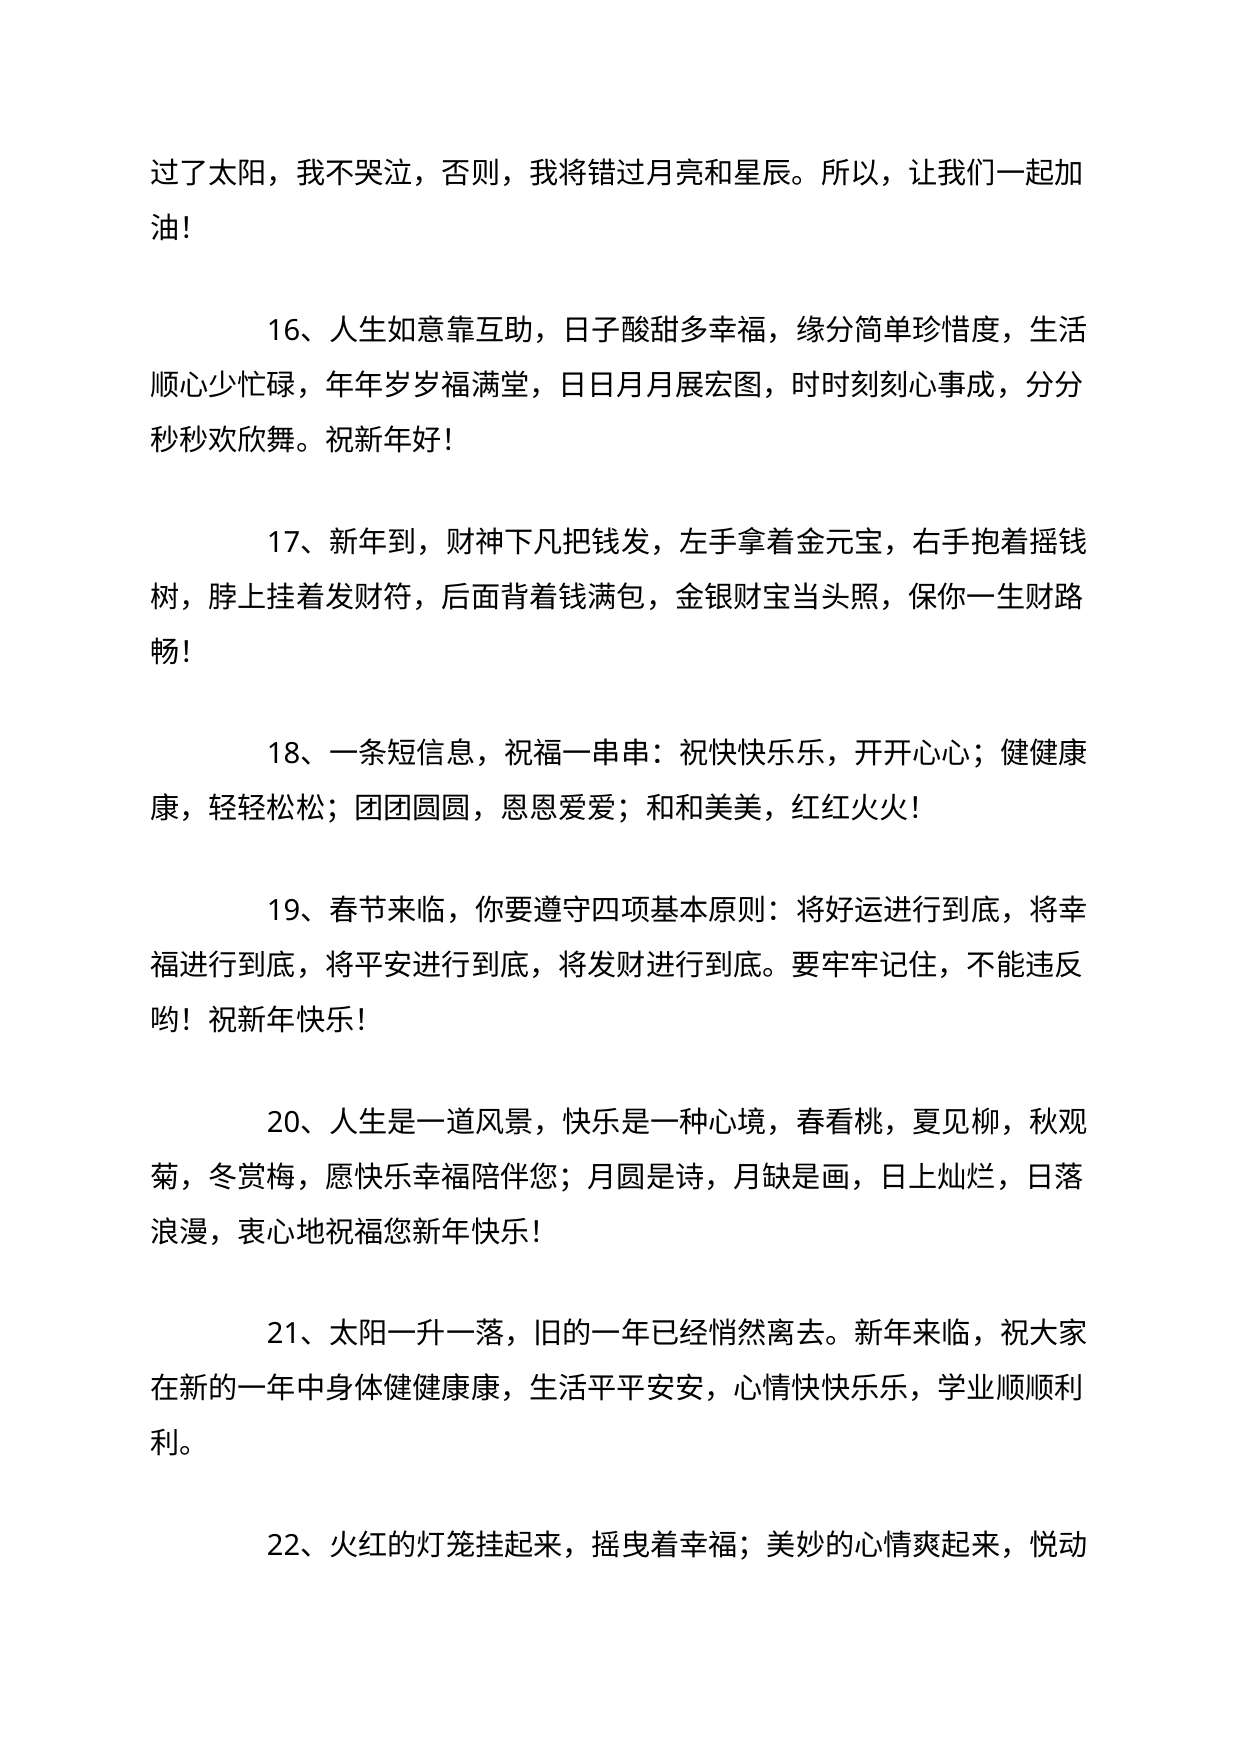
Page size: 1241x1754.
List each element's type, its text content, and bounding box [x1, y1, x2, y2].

text 20、人生是一道风景，快乐是一种心境，春看桃，夏见柳，秋观菊，冬赏梅，愿快乐幸福陪伴您；月圆是诗，月缺是画，日上灿烂，日落浪漫，衷心地祝福您新年快乐！ [150, 1098, 1090, 1251]
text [150, 150, 1090, 247]
text 18、一条短信息，祝福一串串：祝快快乐乐，开开心心；健健康康，轻轻松松；团团圆圆，恩恩爱爱；和和美美，红红火火！ [150, 730, 1090, 827]
text 19、春节来临，你要遵守四项基本原则：将好运进行到底，将幸福进行到底，将平安进行到底，将发财进行到底。要牢牢记住，不能违反哟！祝新年快乐！ [150, 887, 1090, 1039]
text 21、太阳一升一落，旧的一年已经悄然离去。新年来临，祝大家在新的一年中身体健健康康，生活平平安安，心情快快乐乐，学业顺顺利利。 [150, 1310, 1090, 1462]
text 16、人生如意靠互助，日子酸甜多幸福，缘分简单珍惜度，生活顺心少忙碌，年年岁岁福满堂，日日月月展宏图，时时刻刻心事成，分分秒秒欢欣舞。祝新年好！ [150, 307, 1090, 459]
text 17、新年到，财神下凡把钱发，左手拿着金元宝，右手抱着摇钱树，脖上挂着发财符，后面背着钱满包，金银财宝当头照，保你一生财路畅！ [150, 518, 1090, 671]
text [150, 1522, 1090, 1564]
